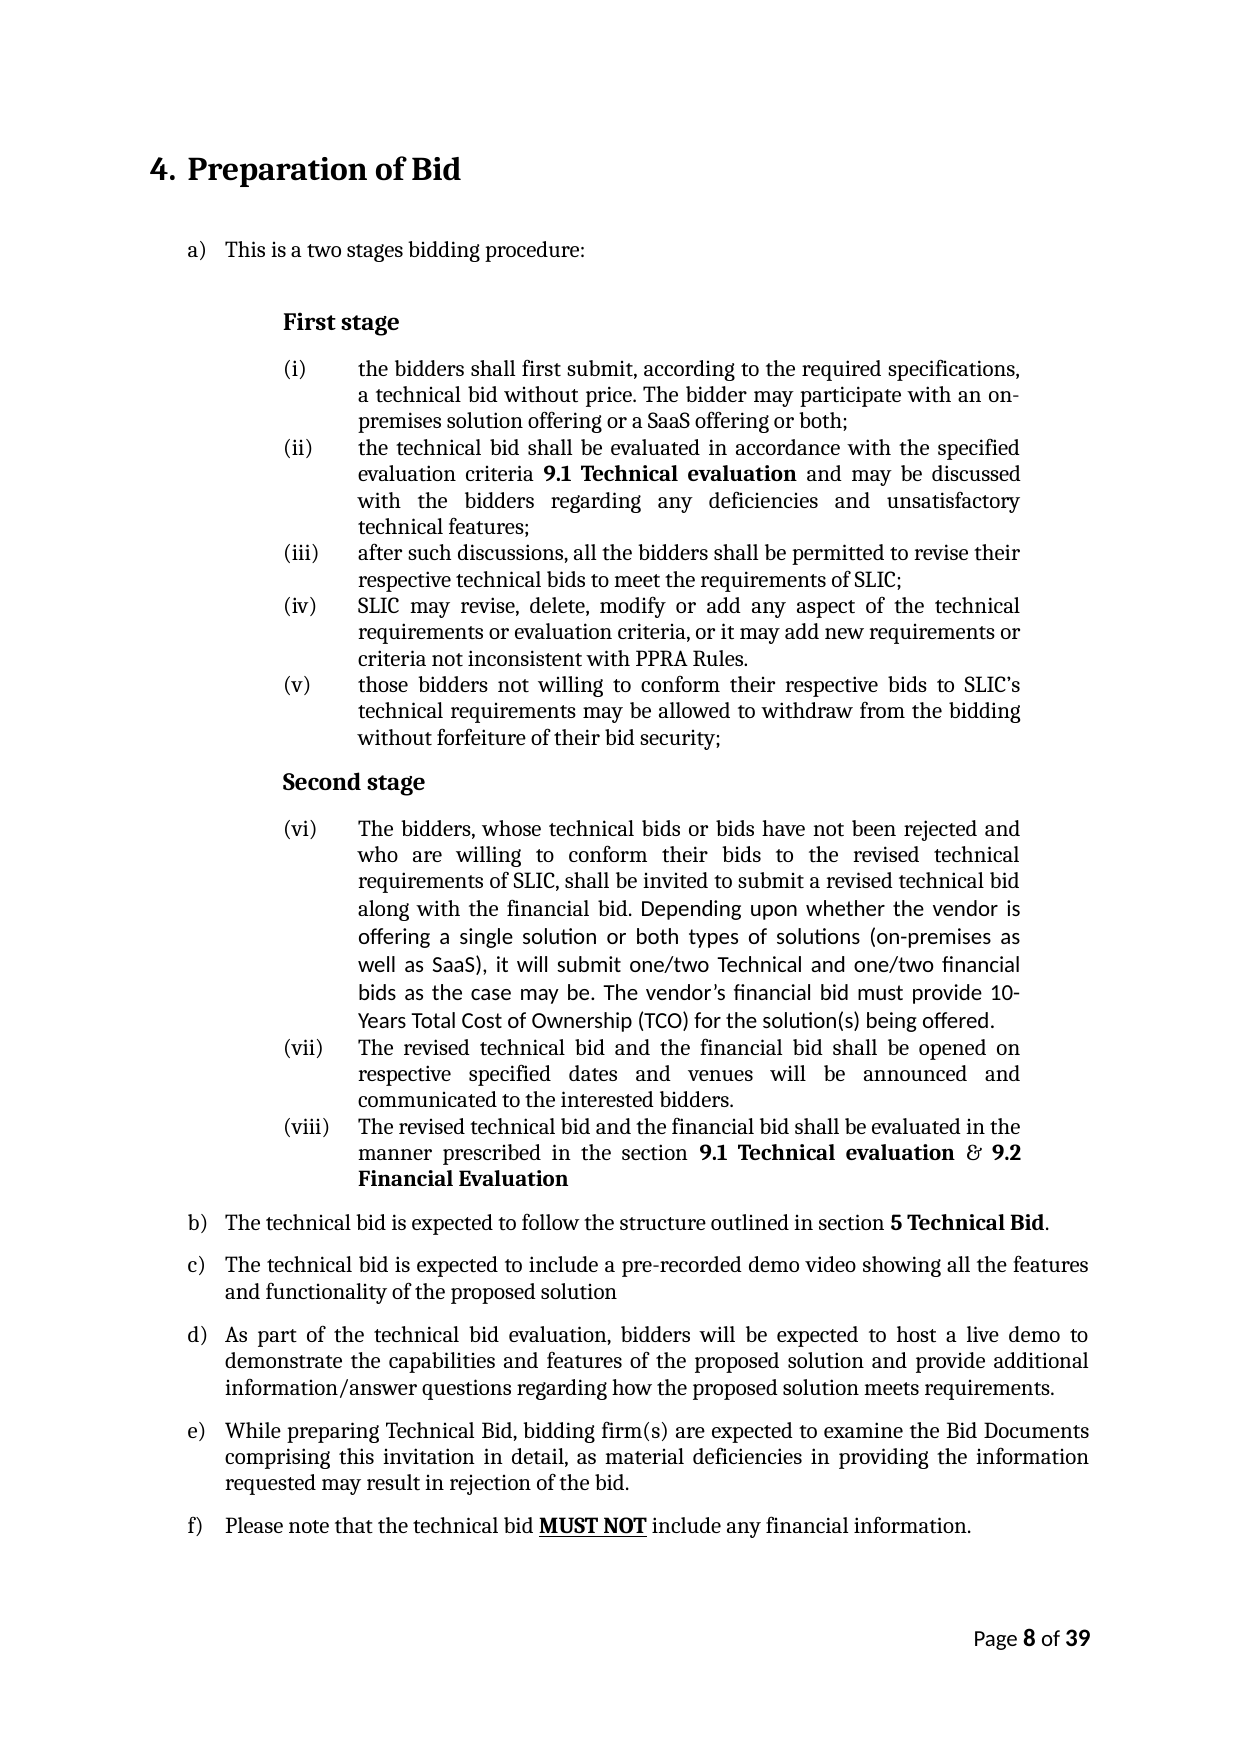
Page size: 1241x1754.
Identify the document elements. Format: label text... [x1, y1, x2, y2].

list Please note that the technical bid MUST NOT include any financial information. [187, 1513, 1090, 1539]
text First stage [283, 308, 1021, 337]
text Second stage [283, 768, 1021, 796]
list This is a two stages bidding procedure: [187, 236, 1090, 263]
list The revised technical bid and the financial bid shall be opened on respective specified dates and venues will be announced and communicated to the interested bidders. [283, 1034, 1021, 1113]
list SLIC may revise, delete, modify or add any aspect of the technical requirements or evaluation criteria, or it may add new requirements or criteria not inconsistent with PPRA Rules. [283, 593, 1021, 672]
list The bidders, whose technical bids or bids have not been rejected and who are willing to conform their bids to the revised technical requirements of SLIC, shall be invited to submit a revised technical bid along with the financial bid. Depending upon whether the vendor is offering a single solution or both types of solutions (on-premises as well as SaaS), it will submit one/two Technical and one/two financial bids as the case may be. The vendor’s financial bid must provide 10-Years Total Cost of Ownership (TCO) for the solution(s) being offered. [283, 815, 1021, 1034]
list As part of the technical bid evaluation, bidders will be expected to host a live demo to demonstrate the capabilities and features of the proposed solution and provide additional information/answer questions regarding how the proposed solution meets requirements. [187, 1322, 1090, 1401]
list after such discussions, all the bidders shall be permitted to revise their respective technical bids to meet the requirements of SLIC; [283, 540, 1021, 593]
list While preparing Technical Bid, bidding firm(s) are expected to examine the Bid Documents comprising this invitation in detail, as material deficiencies in providing the information requested may result in rejection of the bid. [187, 1417, 1090, 1496]
list The technical bid is expected to include a pre-recorded demo video showing all the features and functionality of the proposed solution [187, 1252, 1090, 1305]
subtitle Preparation of Bid [150, 150, 1090, 188]
list the bidders shall first submit, according to the required specifications, a technical bid without price. The bidder may participate with an on-premises solution offering or a SaaS offering or both; [283, 356, 1021, 435]
list The revised technical bid and the financial bid shall be evaluated in the manner prescribed in the section 9.1 Technical evaluation & 9.2 Financial Evaluation [283, 1113, 1021, 1193]
list those bidders not willing to conform their respective bids to SLIC’s technical requirements may be allowed to withdraw from the bidding without forfeiture of their bid security; [283, 672, 1021, 751]
list The technical bid is expected to follow the structure outlined in section 5 Technical Bid. [187, 1209, 1090, 1236]
list the technical bid shall be evaluated in accordance with the specified evaluation criteria 9.1 Technical evaluation and may be discussed with the bidders regarding any deficiencies and unsatisfactory technical features; [283, 435, 1021, 540]
